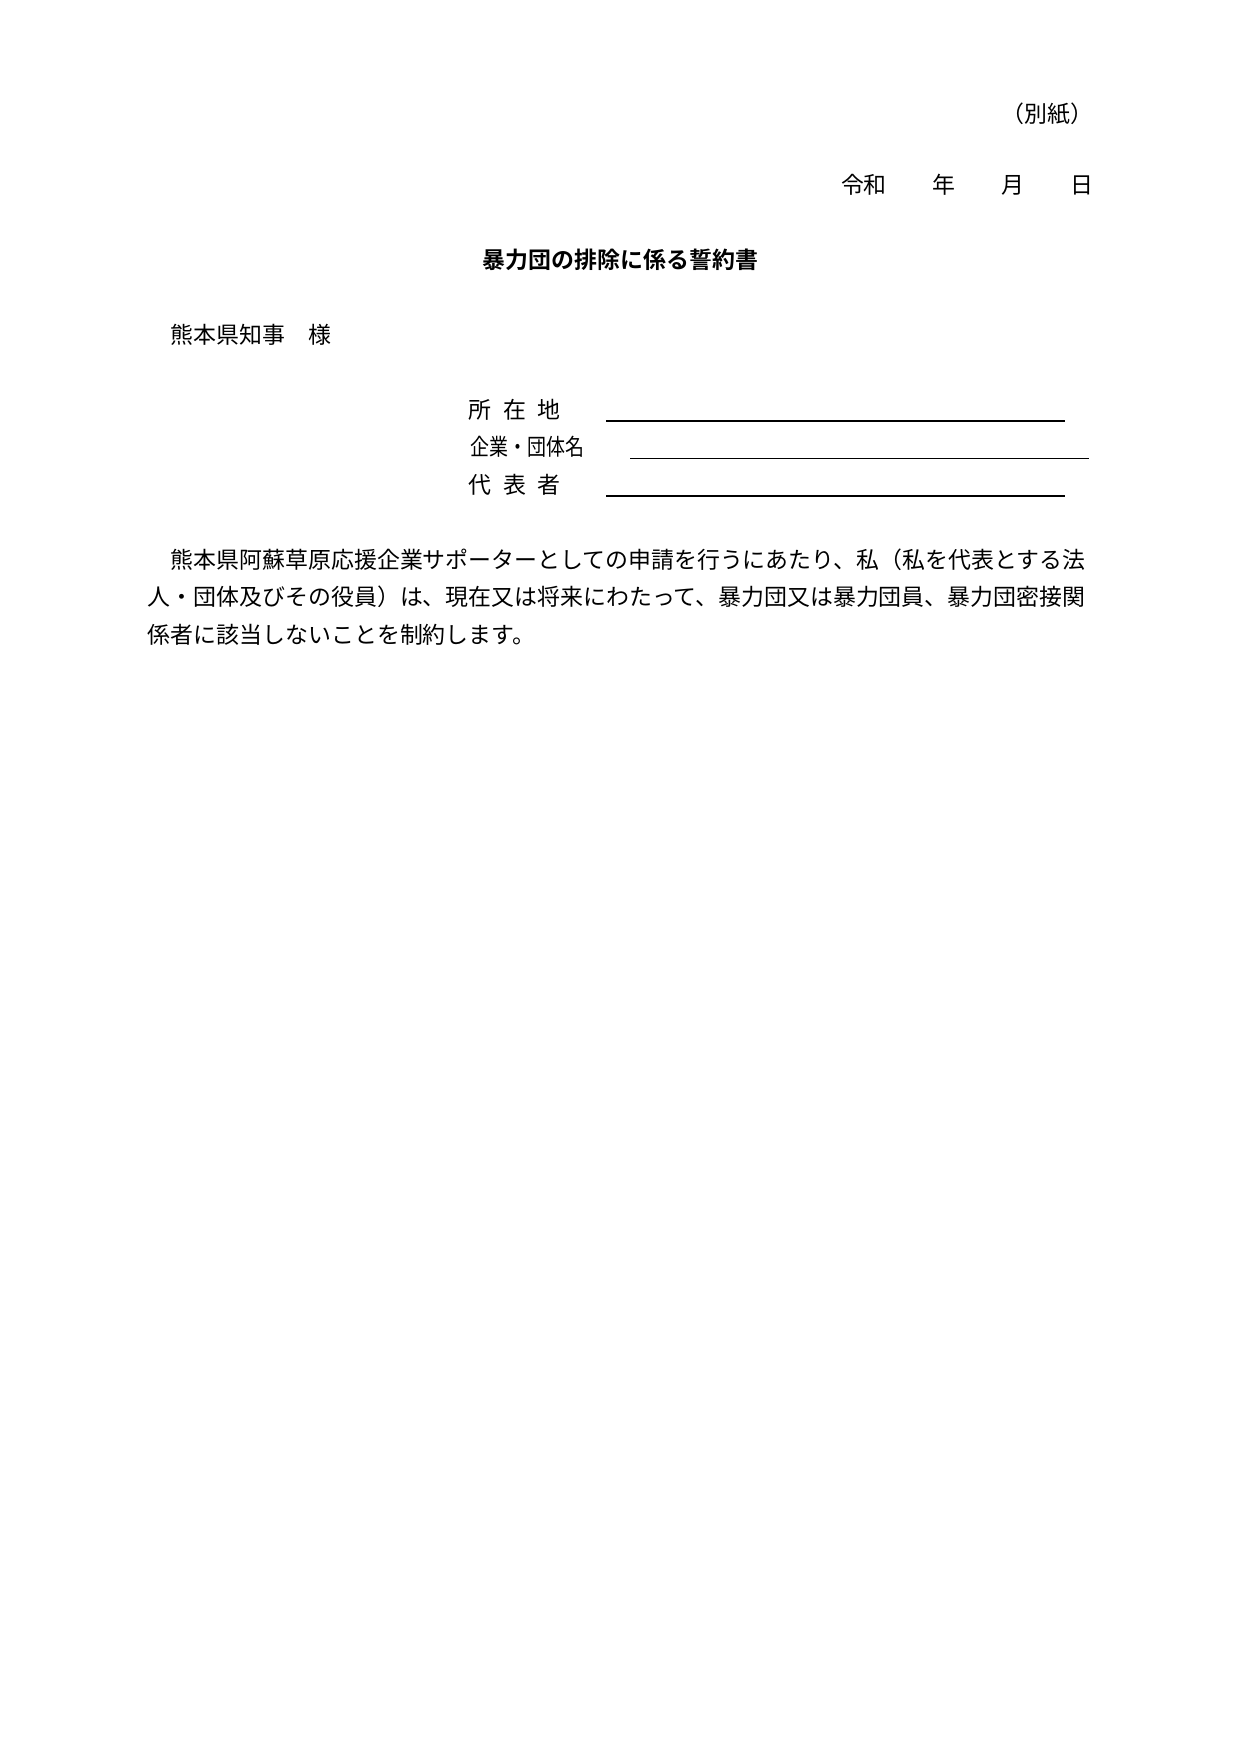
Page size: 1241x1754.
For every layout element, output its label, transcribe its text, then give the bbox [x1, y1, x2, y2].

text 所在地 [148, 389, 1093, 427]
text 熊本県阿蘇草原応援企業サポーターとしての申請を行うにあたり、私（私を代表とする法人・団体及びその役員）は、現在又は将来にわたって、暴力団又は暴力団員、暴力団密接関係者に該当しないことを制約します。 [148, 539, 1093, 652]
text 代表者 [148, 464, 1093, 502]
text 企業・団体名 [148, 427, 1093, 464]
text 令和 年 月 日 [148, 164, 1093, 202]
text 熊本県知事 様 [148, 314, 1093, 352]
text 暴力団の排除に係る誓約書 [148, 239, 1093, 277]
